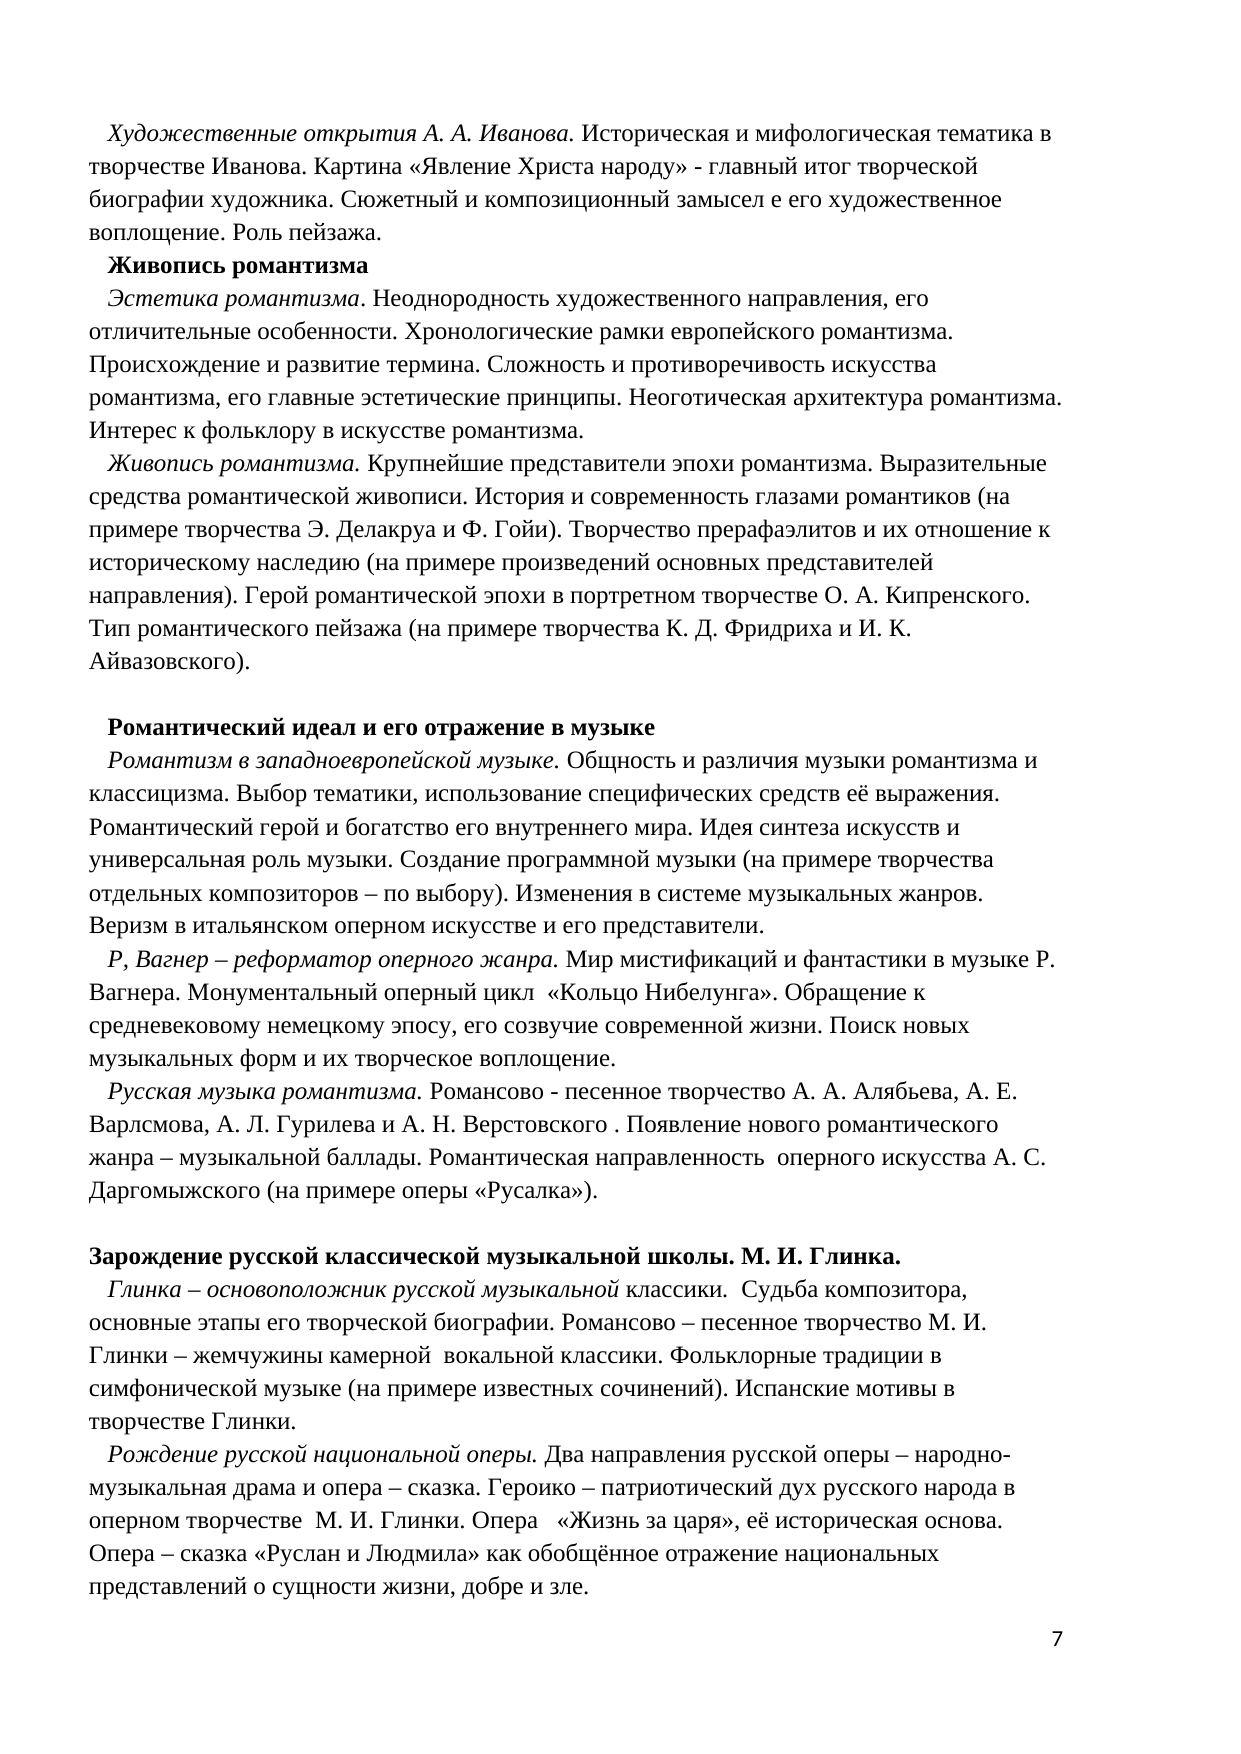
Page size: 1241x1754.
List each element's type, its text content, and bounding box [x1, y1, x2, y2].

text Живопись романтизма [89, 250, 1063, 279]
text Рождение русской национальной оперы. Два направления русской оперы – народно-музыкальная драма и опера – сказка. Героико – патриотический дух русского народа в оперном творчестве М. И. Глинки. Опера «Жизнь за царя», её историческая основа. Опера – сказка «Руслан и Людмила» как обобщённое отражение национальных представлений о сущности жизни, добре и зле. [89, 1439, 1063, 1600]
text Глинка – основоположник русской музыкальной классики. Судьба композитора, основные этапы его творческой биографии. Романсово – песенное творчество М. И. Глинки – жемчужины камерной вокальной классики. Фольклорные традиции в симфонической музыке (на примере известных сочинений). Испанские мотивы в творчестве Глинки. [89, 1274, 1063, 1435]
text Живопись романтизма. Крупнейшие представители эпохи романтизма. Выразительные средства романтической живописи. История и современность глазами романтиков (на примере творчества Э. Делакруа и Ф. Гойи). Творчество прерафаэлитов и их отношение к историческому наследию (на примере произведений основных представителей направления). Герой романтической эпохи в портретном творчестве О. А. Кипренского. Тип романтического пейзажа (на примере творчества К. Д. Фридриха и И. К. Айвазовского). [89, 448, 1063, 675]
text Р, Вагнер – реформатор оперного жанра. Мир мистификаций и фантастики в музыке Р. Вагнера. Монументальный оперный цикл «Кольцо Нибелунга». Обращение к средневековому немецкому эпосу, его созвучие современной жизни. Поиск новых музыкальных форм и их творческое воплощение. [89, 944, 1063, 1071]
text Романтический идеал и его отражение в музыке [89, 712, 1063, 741]
text Эстетика романтизма. Неоднородность художественного направления, его отличительные особенности. Хронологические рамки европейского романтизма. Происхождение и развитие термина. Сложность и противоречивость искусства романтизма, его главные эстетические принципы. Неоготическая архитектура романтизма. Интерес к фольклору в искусстве романтизма. [89, 283, 1063, 444]
text Русская музыка романтизма. Романсово - песенное творчество А. А. Алябьева, А. Е. Варлсмова, А. Л. Гурилева и А. Н. Верстовского . Появление нового романтического жанра – музыкальной баллады. Романтическая направленность оперного искусства А. С. Даргомыжского (на примере оперы «Русалка»). [89, 1076, 1063, 1203]
text Художественные открытия А. А. Иванова. Историческая и мифологическая тематика в творчестве Иванова. Картина «Явление Христа народу» - главный итог творческой биографии художника. Сюжетный и композиционный замысел е его художественное воплощение. Роль пейзажа. [89, 118, 1063, 246]
text Романтизм в западноевропейской музыке. Общность и различия музыки романтизма и классицизма. Выбор тематики, использование специфических средств её выражения. Романтический герой и богатство его внутреннего мира. Идея синтеза искусств и универсальная роль музыки. Создание программной музыки (на примере творчества отдельных композиторов – по выбору). Изменения в системе музыкальных жанров. Веризм в итальянском оперном искусстве и его представители. [89, 746, 1063, 939]
text Зарождение русской классической музыкальной школы. М. И. Глинка. [89, 1241, 1063, 1269]
